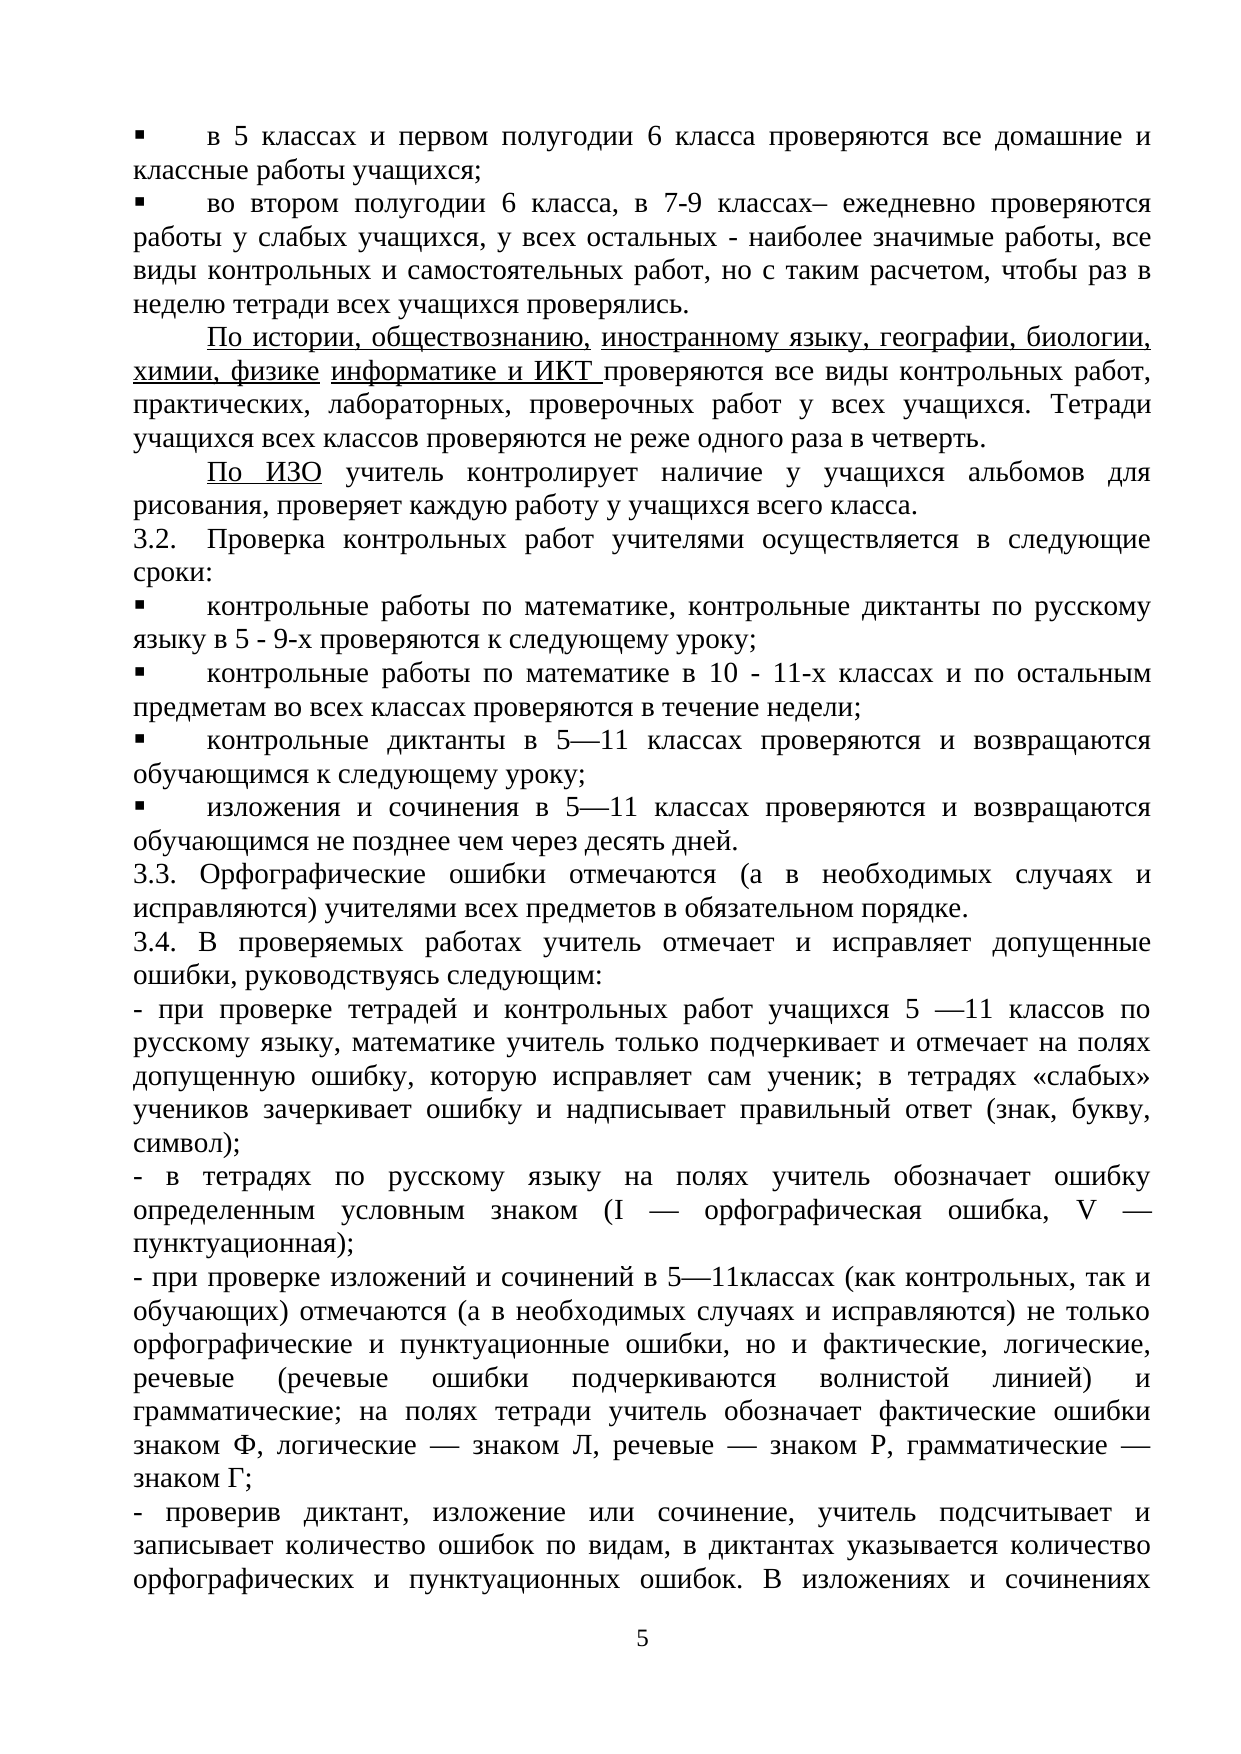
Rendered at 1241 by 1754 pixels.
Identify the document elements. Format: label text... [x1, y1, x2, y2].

text - в тетрадях по русскому языку на полях учитель обозначает ошибку определенным условным знаком (I — орфографическая ошибка, V —пунктуационная); [133, 1158, 1152, 1259]
text По истории, обществознанию, иностранному языку, географии, биологии, химии, физике информатике и ИКТ проверяются все виды контрольных работ, практических, лабораторных, проверочных работ у всех учащихся. Тетради учащихся всех классов проверяются не реже одного раза в четверть. [133, 319, 1152, 454]
list контрольные работы по математике, контрольные диктанты по русскому языку в 5 - 9-х проверяются к следующему уроку; [133, 588, 1152, 655]
text 3.4. В проверяемых работах учитель отмечает и исправляет допущенные ошибки, руководствуясь следующим: [133, 924, 1152, 991]
list контрольные работы по математике в 10 - 11-х классах и по остальным предметам во всех классах проверяются в течение недели; [133, 655, 1152, 722]
list во втором полугодии 6 класса, в 7-9 классах– ежедневно проверяются работы у слабых учащихся, у всех остальных - наиболее значимые работы, все виды контрольных и самостоятельных работ, но с таким расчетом, чтобы раз в неделю тетради всех учащихся проверялись. [133, 185, 1152, 319]
text 3.3. Орфографические ошибки отмечаются (а в необходимых случаях и исправляются) учителями всех предметов в обязательном порядке. [133, 857, 1152, 924]
list в 5 классах и первом полугодии 6 класса проверяются все домашние и классные работы учащихся; [133, 118, 1152, 185]
list изложения и сочинения в 5—11 классах проверяются и возвращаются обучающимся не позднее чем через десять дней. [133, 789, 1152, 857]
list контрольные диктанты в 5—11 классах проверяются и возвращаются обучающимся к следующему уроку; [133, 722, 1152, 789]
text - при проверке тетрадей и контрольных работ учащихся 5 —11 классов по русскому языку, математике учитель только подчеркивает и отмечает на полях допущенную ошибку, которую исправляет сам ученик; в тетрадях «слабых» учеников зачеркивает ошибку и надписывает правильный ответ (знак, букву, символ); [133, 991, 1152, 1158]
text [133, 1494, 1152, 1594]
text По ИЗО учитель контролирует наличие у учащихся альбомов для рисования, проверяет каждую работу у учащихся всего класса. [133, 454, 1152, 521]
list Проверка контрольных работ учителями осуществляется в следующие сроки: [133, 521, 1152, 588]
text - при проверке изложений и сочинений в 5—11классах (как контрольных, так и обучающих) отмечаются (а в необходимых случаях и исправляются) не только орфографические и пунктуационные ошибки, но и фактические, логические, речевые (речевые ошибки подчеркиваются волнистой линией) и грамматические; на полях тетради учитель обозначает фактические ошибки знаком Ф, логические — знаком Л, речевые — знаком Р, грамматические — знаком Г; [133, 1259, 1152, 1494]
